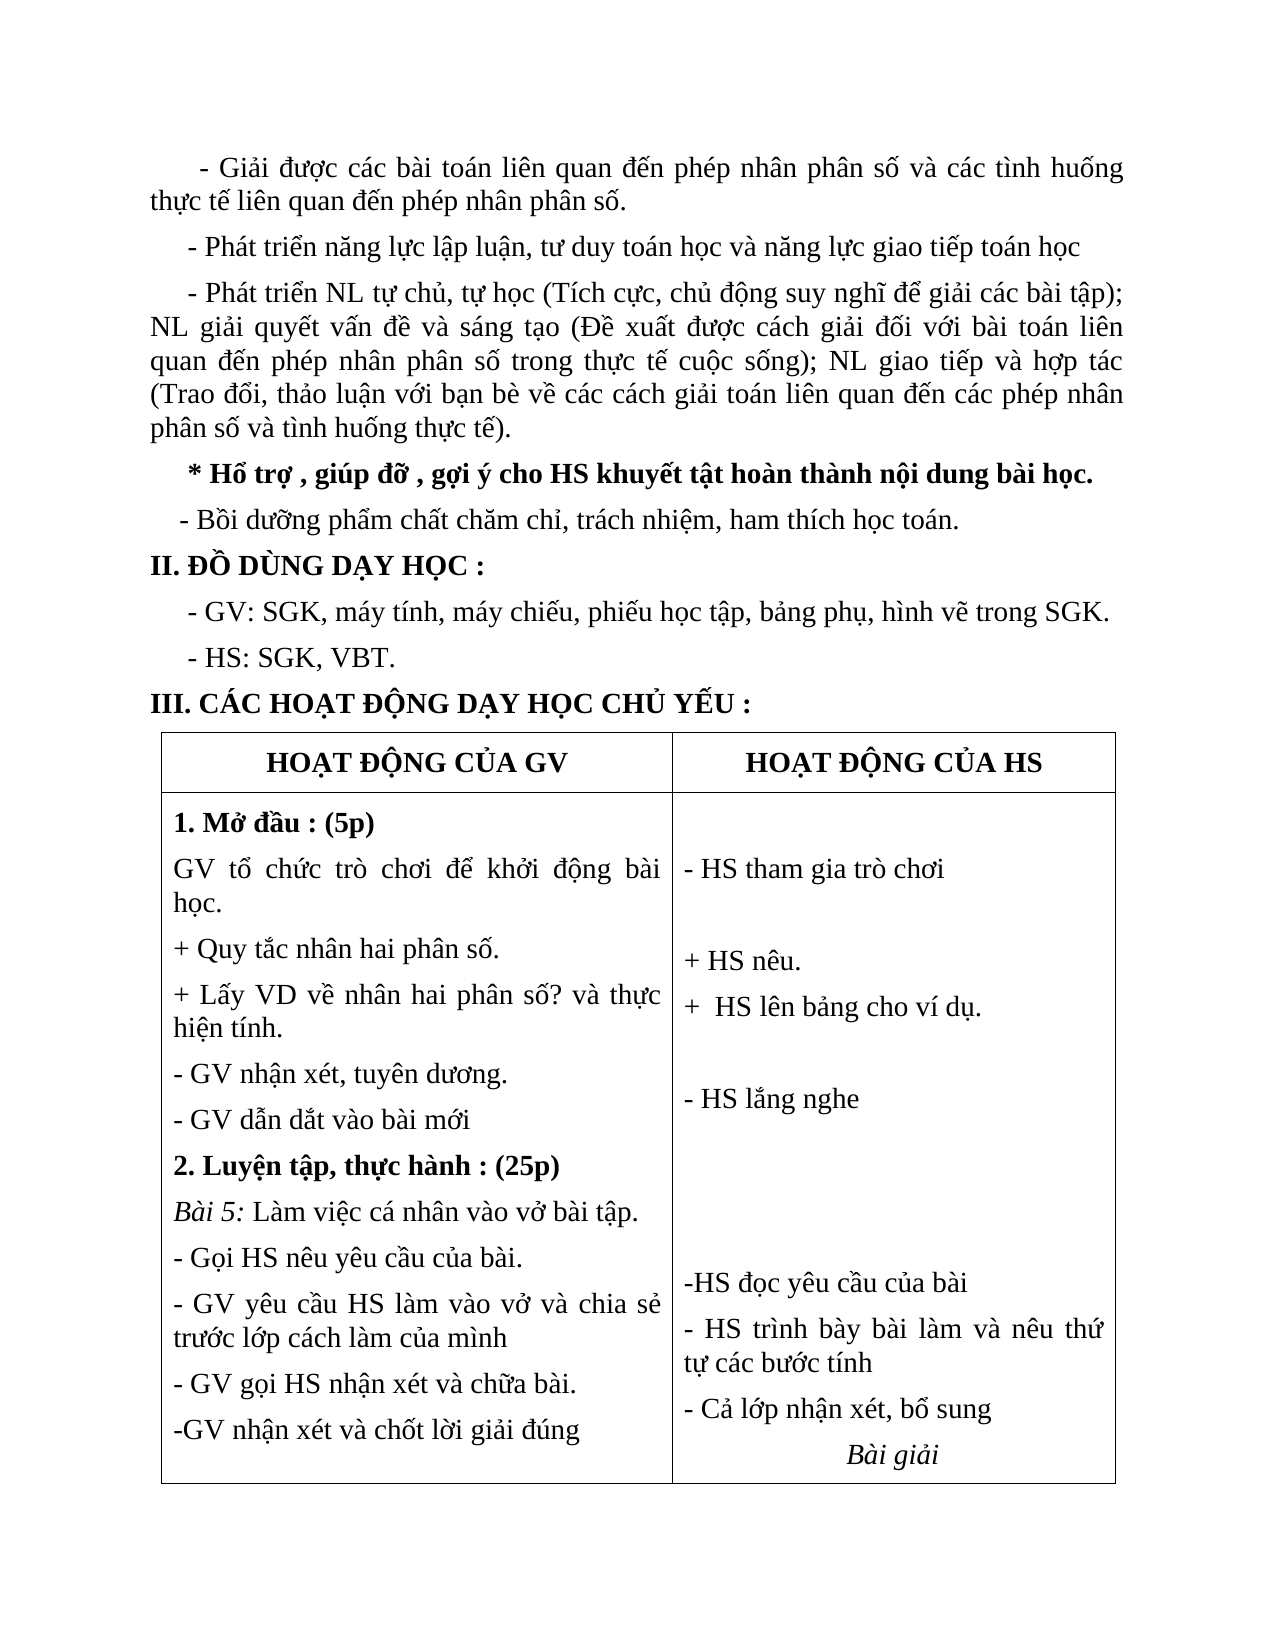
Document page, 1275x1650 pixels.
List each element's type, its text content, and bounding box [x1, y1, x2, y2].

text - Phát triển NL tự chủ, tự học (Tích cực, chủ động suy nghĩ để giải các bài tập); NL giải quyết vấn đề và sáng tạo (Đề xuất được cách giải đối với bài toán liên quan đến phép nhân phân số trong thực tế cuộc sống); NL giao tiếp và hợp tác (Trao đổi, thảo luận với bạn bè về các cách giải toán liên quan đến các phép nhân phân số và tình huống thực tế). [150, 276, 1125, 443]
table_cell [162, 793, 672, 1483]
text * Hổ trợ , giúp đỡ , gợi ý cho HS khuyết tật hoàn thành nội dung bài học. [150, 456, 1125, 489]
text - Bồi dưỡng phẩm chất chăm chỉ, trách nhiệm, ham thích học toán. [150, 502, 1125, 535]
table_header HOẠT ĐỘNG CỦA GV [162, 733, 672, 792]
text - HS: SGK, VBT. [150, 640, 1125, 673]
table_header HOẠT ĐỘNG CỦA HS [673, 733, 1115, 792]
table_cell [673, 793, 1115, 1483]
text - Phát triển năng lực lập luận, tư duy toán học và năng lực giao tiếp toán học [150, 229, 1125, 263]
text - Giải được các bài toán liên quan đến phép nhân phân số và các tình huống thực tế liên quan đến phép nhân phân số. [150, 150, 1125, 217]
text - GV: SGK, máy tính, máy chiếu, phiếu học tập, bảng phụ, hình vẽ trong SGK. [150, 594, 1125, 627]
text III. CÁC HOẠT ĐỘNG DẠY HỌC CHỦ YẾU : [150, 686, 1125, 719]
text II. ĐỒ DÙNG DẠY HỌC : [150, 548, 1125, 581]
